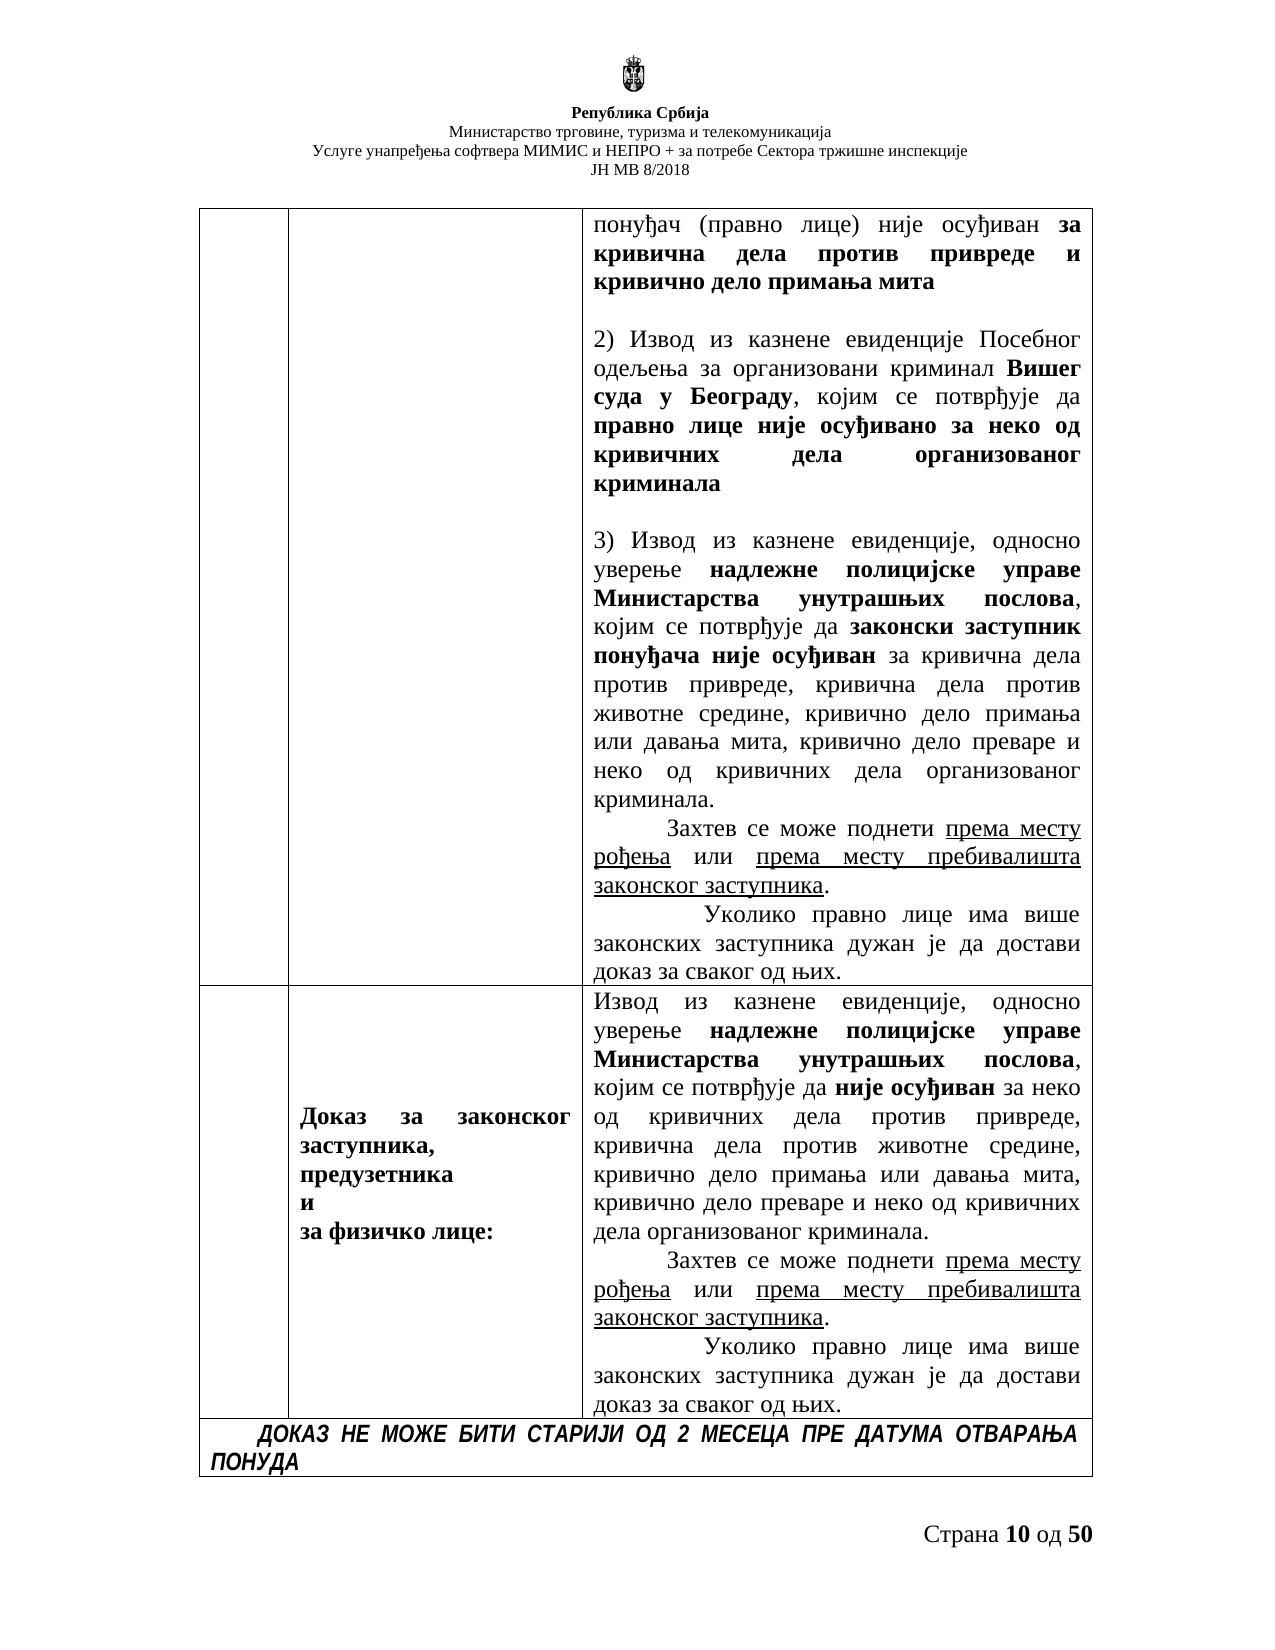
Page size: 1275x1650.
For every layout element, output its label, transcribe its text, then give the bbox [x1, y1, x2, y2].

table_cell [200, 986, 288, 1417]
table_cell Доказ за законског заступника, предузетника и за физичко лице: [289, 986, 582, 1417]
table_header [289, 209, 582, 985]
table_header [583, 209, 1092, 985]
table_header [200, 209, 288, 985]
table_cell Извод из казнене евиденције, односно уверење надлежне полицијске управе Министарства унутрашњих послова, којим се потврђује да није осуђиван за неко од кривичних дела против привреде, кривична дела против животне средине, кривично дело примања или давања мита, кривично дело преваре и неко од кривичних дела организованог криминала. Захтев се може поднети према месту рођења или према месту пребивалишта законског заступника. Уколико правно лице има више законских заступника дужан је да достави доказ за сваког од њих. [583, 986, 1092, 1417]
table_cell ДОКАЗ НЕ МОЖЕ БИТИ СТАРИЈИ ОД 2 МЕСЕЦА ПРЕ ДАТУМА ОТВАРАЊА ПОНУДА [200, 1419, 1092, 1476]
